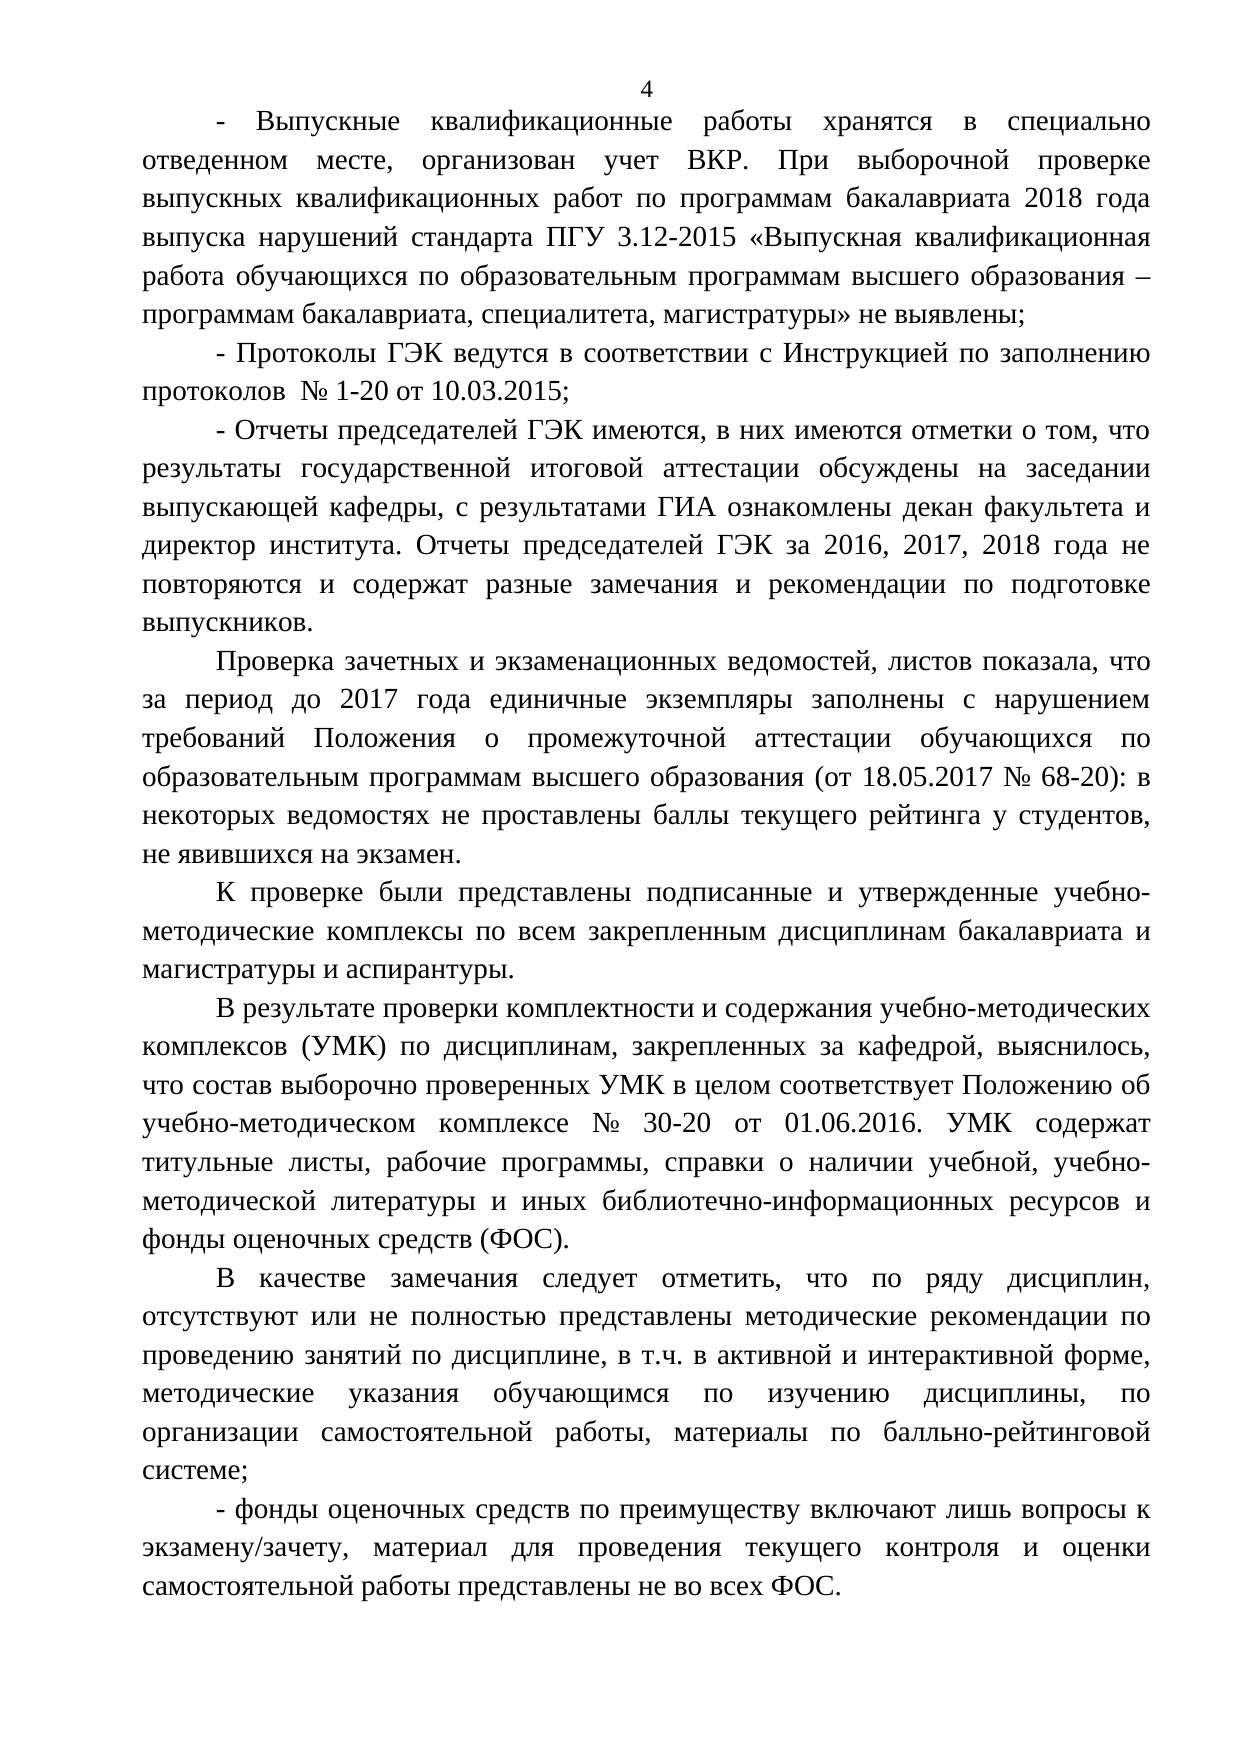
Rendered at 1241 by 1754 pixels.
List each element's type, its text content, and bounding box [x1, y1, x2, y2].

text Проверка зачетных и экзаменационных ведомостей, листов показала, что за период до 2017 года единичные экземпляры заполнены с нарушением требований Положения о промежуточной аттестации обучающихся по образовательным программам высшего образования (от 18.05.2017 № 68-20): в некоторых ведомостях не проставлены баллы текущего рейтинга у студентов, не явившихся на экзамен. [142, 643, 1152, 869]
text - Протоколы ГЭК ведутся в соответствии с Инструкцией по заполнению протоколов № 1-20 от 10.03.2015; [142, 335, 1152, 407]
text - Отчеты председателей ГЭК имеются, в них имеются отметки о том, что результаты государственной итоговой аттестации обсуждены на заседании выпускающей кафедры, с результатами ГИА ознакомлены декан факультета и директор института. Отчеты председателей ГЭК за 2016, 2017, 2018 года не повторяются и содержат разные замечания и рекомендации по подготовке выпускников. [142, 412, 1152, 638]
text - Выпускные квалификационные работы хранятся в специально отведенном месте, организован учет ВКР. При выборочной проверке выпускных квалификационных работ по программам бакалавриата 2018 года выпуска нарушений стандарта ПГУ 3.12-2015 «Выпускная квалификационная работа обучающихся по образовательным программам высшего образования – программам бакалавриата, специалитета, магистратуры» не выявлены; [142, 103, 1152, 330]
text - фонды оценочных средств по преимуществу включают лишь вопросы к экзамену/зачету, материал для проведения текущего контроля и оценки самостоятельной работы представлены не во всех ФОС. [142, 1491, 1152, 1602]
text В результате проверки комплектности и содержания учебно-методических комплексов (УМК) по дисциплинам, закрепленных за кафедрой, выяснилось, что состав выборочно проверенных УМК в целом соответствует Положению об учебно-методическом комплексе № 30-20 от 01.06.2016. УМК содержат титульные листы, рабочие программы, справки о наличии учебной, учебно-методической литературы и иных библиотечно-информационных ресурсов и фонды оценочных средств (ФОС). [142, 990, 1152, 1255]
text В качестве замечания следует отметить, что по ряду дисциплин, отсутствуют или не полностью представлены методические рекомендации по проведению занятий по дисциплине, в т.ч. в активной и интерактивной форме, методические указания обучающимся по изучению дисциплины, по организации самостоятельной работы, материалы по балльно-рейтинговой системе; [142, 1260, 1152, 1486]
text К проверке были представлены подписанные и утвержденные учебно-методические комплексы по всем закрепленным дисциплинам бакалавриата и магистратуры и аспирантуры. [142, 874, 1152, 985]
